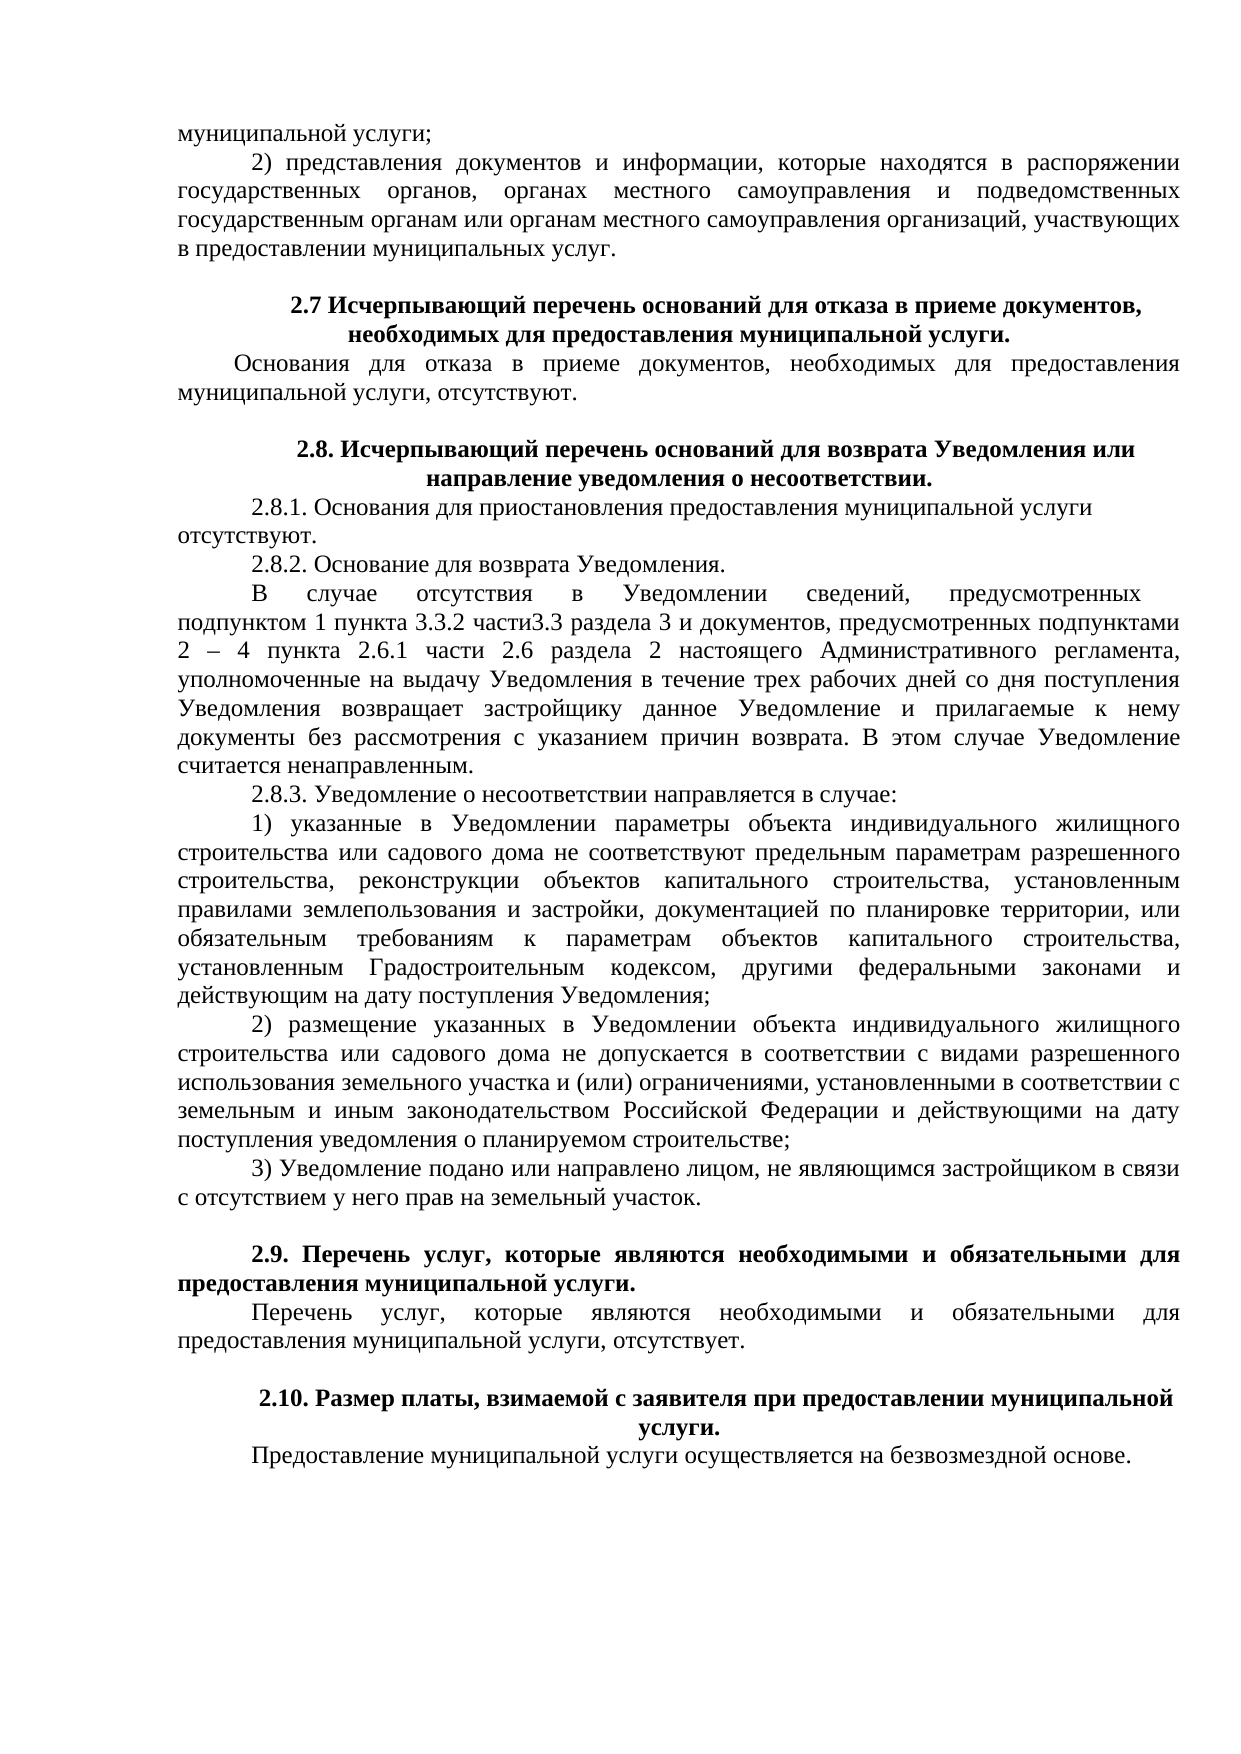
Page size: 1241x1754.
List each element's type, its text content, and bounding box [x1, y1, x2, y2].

text 2.8.3. Уведомление о несоответствии направляется в случае: [177, 779, 1181, 808]
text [177, 118, 1181, 147]
text 3) Уведомление подано или направлено лицом, не являющимся застройщиком в связи с отсутствием у него прав на земельный участок. [177, 1153, 1181, 1211]
text Перечень услуг, которые являются необходимыми и обязательными для предоставления муниципальной услуги, отсутствует. [177, 1297, 1181, 1354]
text 2.8.2. Основание для возврата Уведомления. [177, 549, 1181, 578]
text 2.9. Перечень услуг, которые являются необходимыми и обязательными для предоставления муниципальной услуги. [177, 1239, 1181, 1297]
text 2) представления документов и информации, которые находятся в распоряжении государственных органов, органах местного самоуправления и подведомственных государственным органам или органам местного самоуправления организаций, участвующих в предоставлении муниципальных услуг. [177, 147, 1181, 262]
subtitle 2.10. Размер платы, взимаемой с заявителя при предоставлении муниципальной услуги. [177, 1383, 1181, 1441]
text Предоставление муниципальной услуги осуществляется на безвозмездной основе. [177, 1441, 1181, 1469]
subtitle 2.8. Исчерпывающий перечень оснований для возврата Уведомления или направление уведомления о несоответствии. [177, 434, 1181, 492]
text 1) указанные в Уведомлении параметры объекта индивидуального жилищного строительства или садового дома не соответствуют предельным параметрам разрешенного строительства, реконструкции объектов капитального строительства, установленным правилами землепользования и застройки, документацией по планировке территории, или обязательным требованиям к параметрам объектов капитального строительства, установленным Градостроительным кодексом, другими федеральными законами и действующим на дату поступления Уведомления; [177, 808, 1181, 1009]
text В случае отсутствия в Уведомлении сведений, предусмотренных подпунктом 1 пункта 3.3.2 части3.3 раздела 3 и документов, предусмотренных подпунктами 2 – 4 пункта 2.6.1 части 2.6 раздела 2 настоящего Административного регламента, уполномоченные на выдачу Уведомления в течение трех рабочих дней со дня поступления Уведомления возвращает застройщику данное Уведомление и прилагаемые к нему документы без рассмотрения с указанием причин возврата. В этом случае Уведомление считается ненаправленным. [177, 578, 1181, 779]
subtitle 2.7 Исчерпывающий перечень оснований для отказа в приеме документов, необходимых для предоставления муниципальной услуги. [177, 291, 1181, 348]
text 2) размещение указанных в Уведомлении объекта индивидуального жилищного строительства или садового дома не допускается в соответствии с видами разрешенного использования земельного участка и (или) ограничениями, установленными в соответствии с земельным и иным законодательством Российской Федерации и действующими на дату поступления уведомления о планируемом строительстве; [177, 1009, 1181, 1153]
text Основания для отказа в приеме документов, необходимых для предоставления муниципальной услуги, отсутствуют. [177, 348, 1181, 406]
text 2.8.1. Основания для приостановления предоставления муниципальной услуги отсутствуют. [177, 492, 1181, 549]
